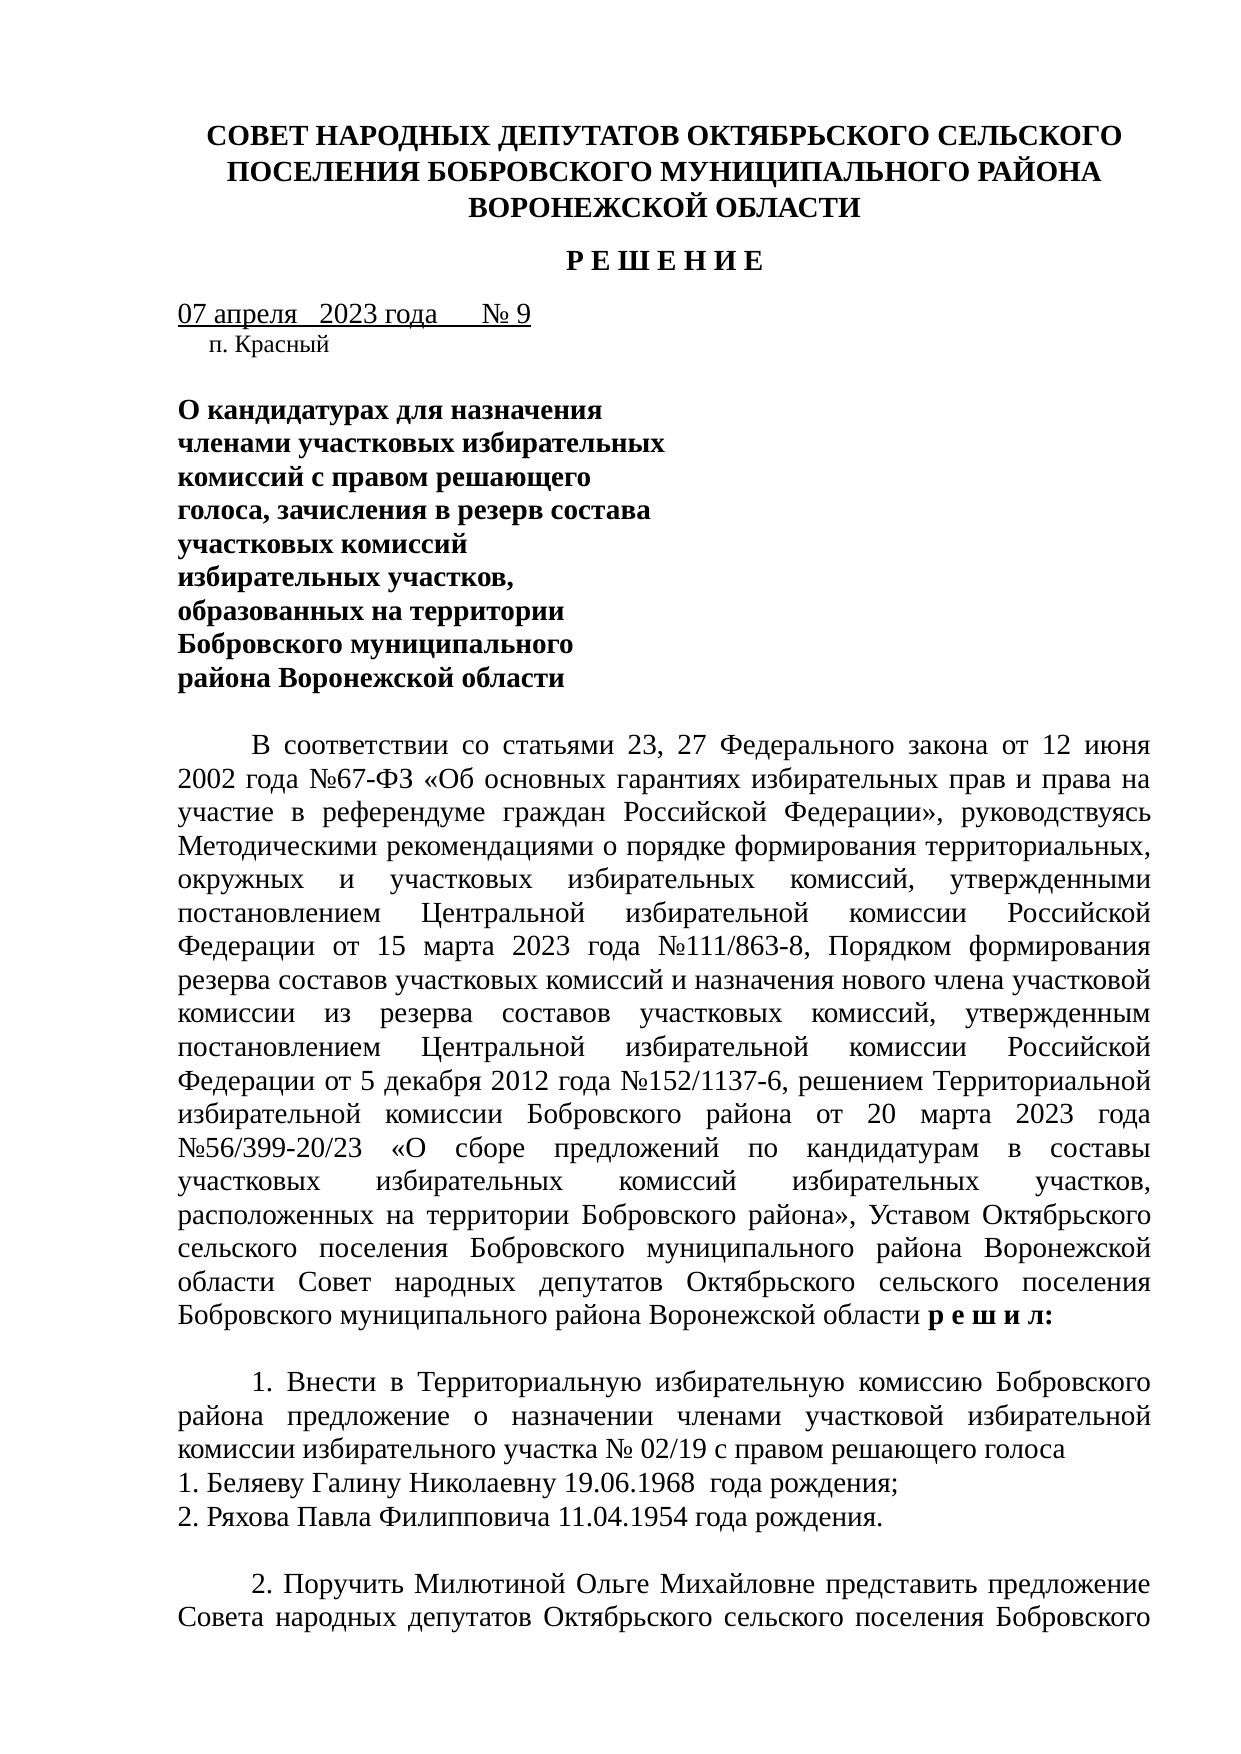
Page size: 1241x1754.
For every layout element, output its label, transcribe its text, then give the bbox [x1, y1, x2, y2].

text членами участковых избирательных [177, 425, 1152, 459]
text голоса, зачисления в резерв состава [177, 492, 1152, 526]
text О кандидатурах для назначения [177, 392, 1152, 425]
text Бобровского муниципального [177, 627, 1152, 660]
text Р Е Ш Е Н И Е [177, 243, 1152, 277]
text 1. Внести в Территориальную избирательную комиссию Бобровского района предложение о назначении членами участковой избирательной комиссии избирательного участка № 02/19 с правом решающего голоса [177, 1364, 1152, 1465]
text участковых комиссий [177, 526, 1152, 559]
text В соответствии со статьями 23, 27 Федерального закона от 12 июня 2002 года №67-ФЗ «Об основных гарантиях избирательных прав и права на участие в референдуме граждан Российской Федерации», руководствуясь Методическими рекомендациями о порядке формирования территориальных, окружных и участковых избирательных комиссий, утвержденными постановлением Центральной избирательной комиссии Российской Федерации от 15 марта 2023 года №111/863-8, Порядком формирования резерва составов участковых комиссий и назначения нового члена участковой комиссии из резерва составов участковых комиссий, утвержденным постановлением Центральной избирательной комиссии Российской Федерации от 5 декабря 2012 года №152/1137-6, решением Территориальной избирательной комиссии Бобровского района от 20 марта 2023 года №56/399-20/23 «О сборе предложений по кандидатурам в составы участковых избирательных комиссий избирательных участков, расположенных на территории Бобровского района», Уставом Октябрьского сельского поселения Бобровского муниципального района Воронежской области Совет народных депутатов Октябрьского сельского поселения Бобровского муниципального района Воронежской области р е ш и л: [177, 727, 1152, 1331]
text 07 апреля 2023 года № 9 [177, 296, 1152, 329]
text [177, 1566, 1152, 1633]
text 2. Ряхова Павла Филипповича 11.04.1954 года рождения. [177, 1499, 1152, 1532]
text п. Красный [177, 329, 1152, 358]
text СОВЕТ НАРОДНЫХ ДЕПУТАТОВ ОКТЯБРЬСКОГО СЕЛЬСКОГО ПОСЕЛЕНИЯ БОБРОВСКОГО МУНИЦИПАЛЬНОГО РАЙОНА ВОРОНЕЖСКОЙ ОБЛАСТИ [177, 118, 1152, 224]
text избирательных участков, [177, 559, 1152, 593]
text комиссий с правом решающего [177, 459, 1152, 492]
text образованных на территории [177, 593, 1152, 627]
text 1. Беляеву Галину Николаевну 19.06.1968 года рождения; [177, 1465, 1152, 1499]
text района Воронежской области [177, 660, 1152, 694]
